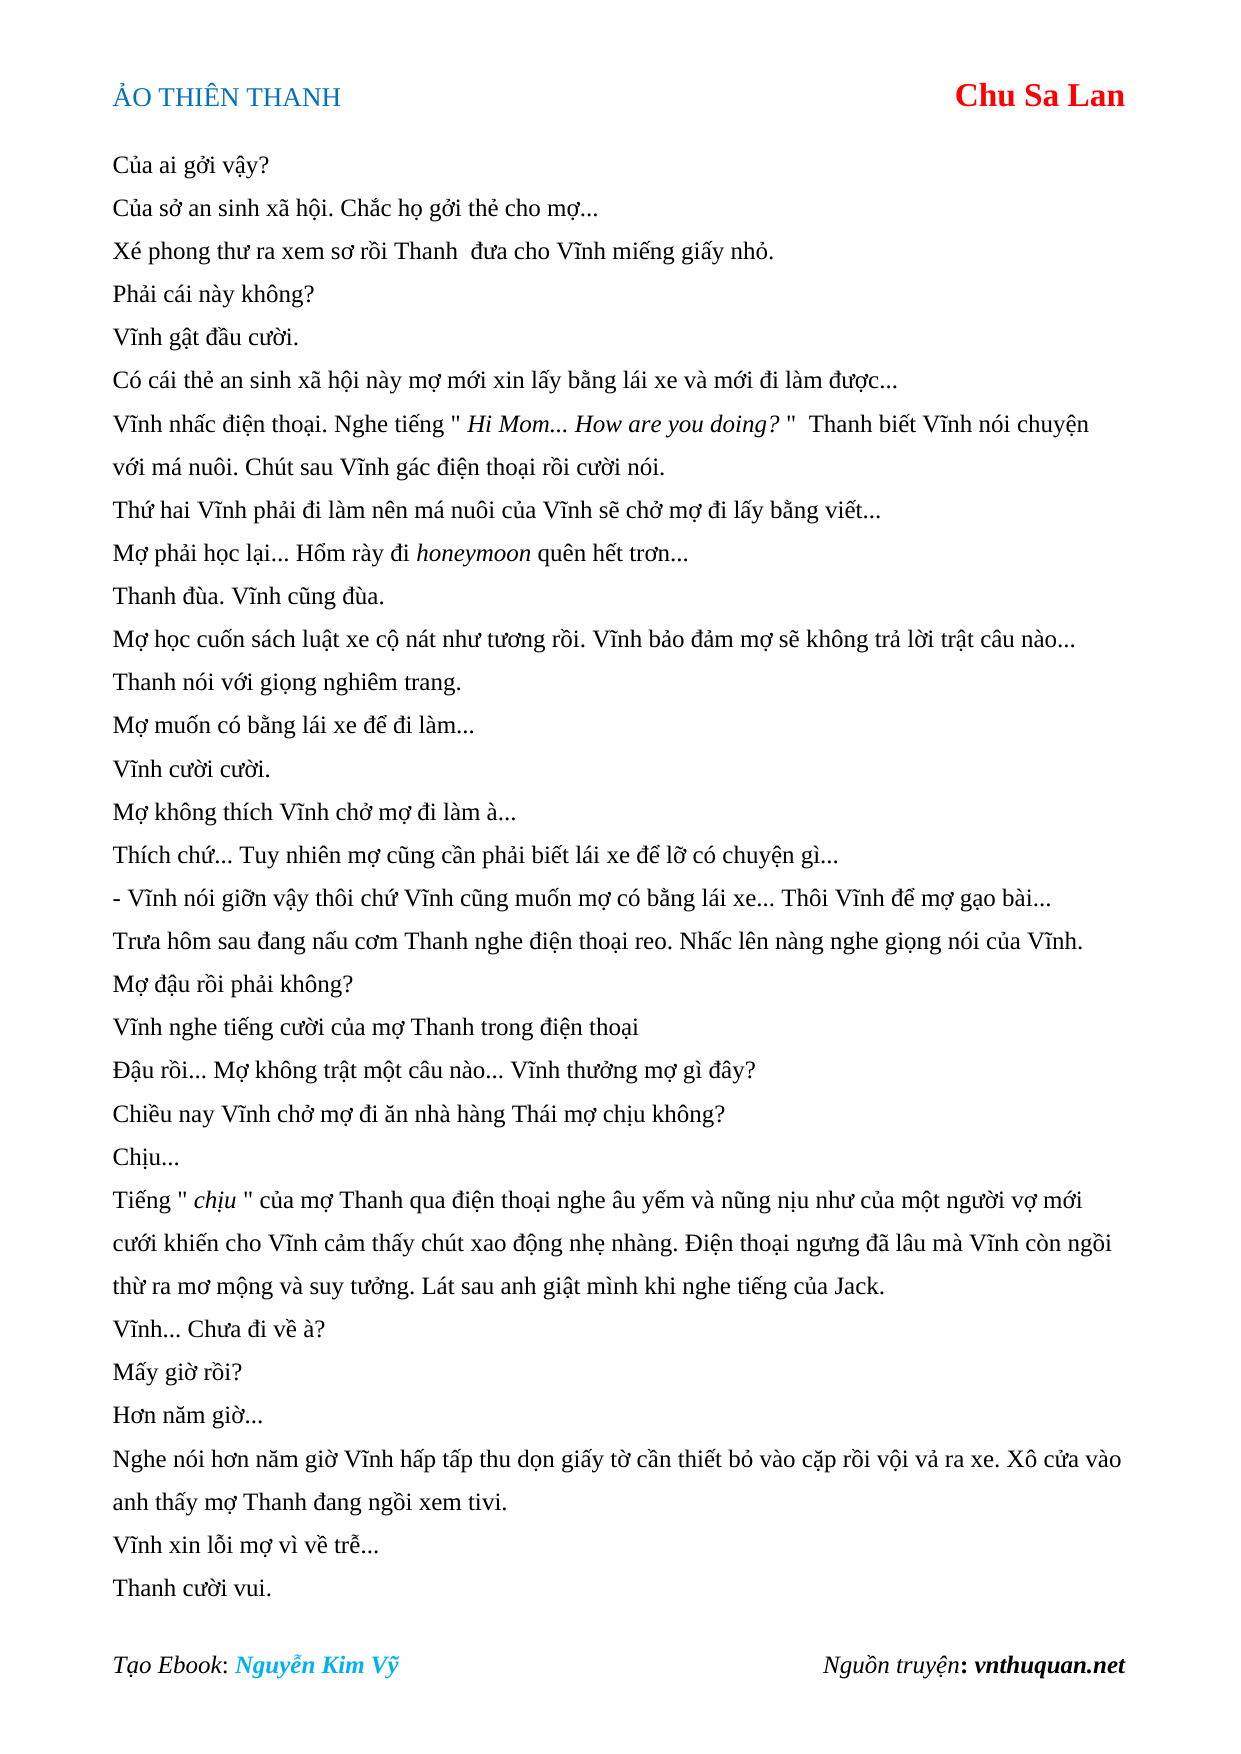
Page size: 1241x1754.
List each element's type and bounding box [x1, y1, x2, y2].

text [112, 150, 1128, 1602]
